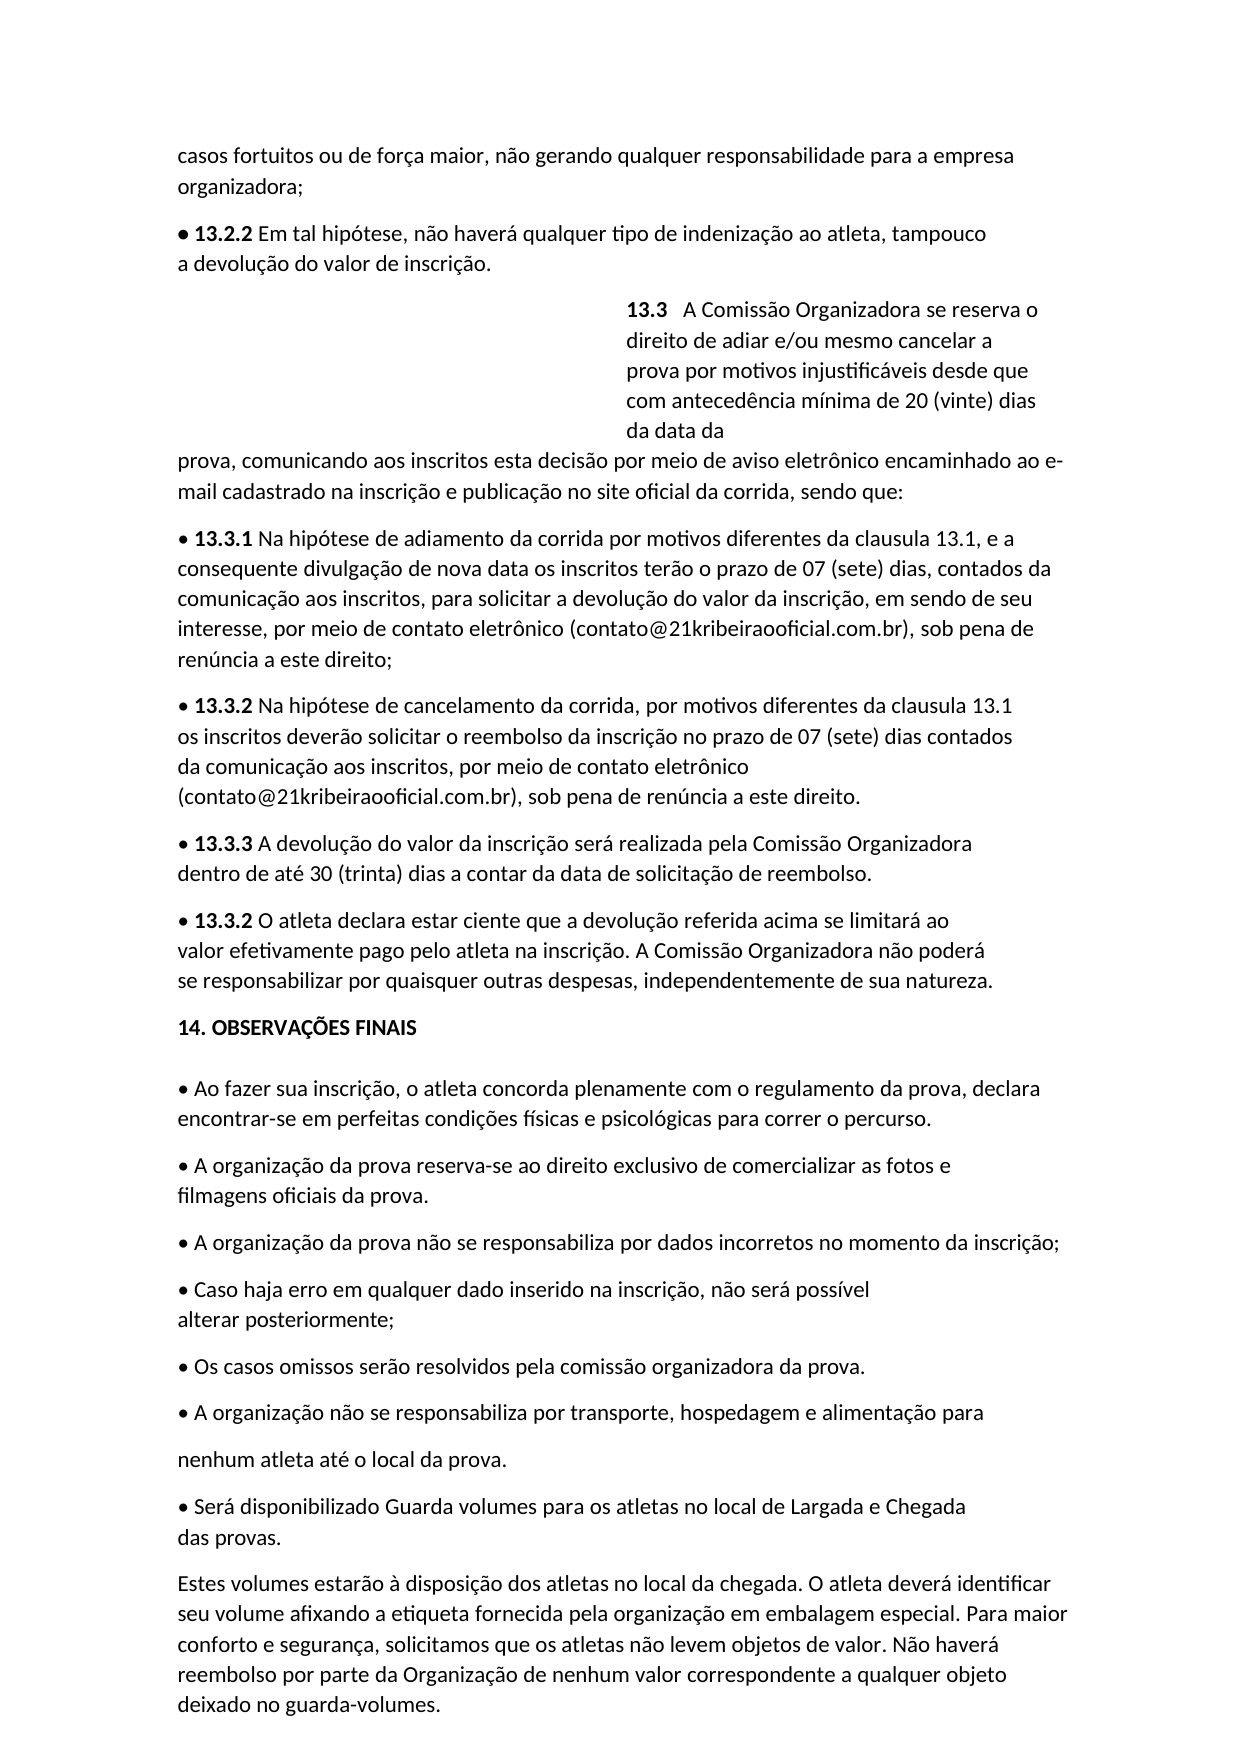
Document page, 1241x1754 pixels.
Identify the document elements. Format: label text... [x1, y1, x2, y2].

text prova, comunicando aos inscritos esta decisão por meio de aviso eletrônico encaminhado ao e- mail cadastrado na inscrição e publicação no site oficial da corrida, sendo que: [177, 447, 1073, 505]
list 13.3.1 Na hipótese de adiamento da corrida por motivos diferentes da clausula 13.1, e a [177, 524, 1073, 552]
list 13.3.3 A devolução do valor da inscrição será realizada pela Comissão Organizadora dentro de até 30 (trinta) dias a contar da data de solicitação de reembolso. [177, 829, 1036, 887]
text consequente divulgação de nova data os inscritos terão o prazo de 07 (sete) dias, contados da comunicação aos inscritos, para solicitar a devolução do valor da inscrição, em sendo de seu interesse, por meio de contato eletrônico (contato@21kribeiraooficial.com.br), sob pena de renúncia a este direito; [177, 554, 1073, 673]
list 13.3.2 Na hipótese de cancelamento da corrida, por motivos diferentes da clausula 13.1 os inscritos deverão solicitar o reembolso da inscrição no prazo de 07 (sete) dias contados da comunicação aos inscritos, por meio de contato eletrônico (contato@21kribeiraooficial.com.br), sob pena de renúncia a este direito. [177, 692, 1036, 810]
list 13.3.2 O atleta declara estar ciente que a devolução referida acima se limitará ao valor efetivamente pago pelo atleta na inscrição. A Comissão Organizadora não poderá se responsabilizar por quaisquer outras despesas, independentemente de sua natureza. [177, 906, 996, 994]
subtitle OBSERVAÇÕES FINAIS [177, 1013, 1073, 1041]
text organizadora; [177, 172, 1073, 200]
list A organização da prova não se responsabiliza por dados incorretos no momento da inscrição; [177, 1228, 1073, 1256]
list A Comissão Organizadora se reserva o direito de adiar e/ou mesmo cancelar a prova por motivos injustificáveis desde que com antecedência mínima de 20 (vinte) dias da data da [626, 296, 1042, 444]
list A organização da prova reserva-se ao direito exclusivo de comercializar as fotos e filmagens oficiais da prova. [177, 1151, 1040, 1209]
list A organização não se responsabiliza por transporte, hospedagem e alimentação para nenhum atleta até o local da prova. [177, 1398, 1062, 1473]
list 13.2.2 Em tal hipótese, não haverá qualquer tipo de indenização ao atleta, tampouco a devolução do valor de inscrição. [177, 219, 999, 277]
text Estes volumes estarão à disposição dos atletas no local da chegada. O atleta deverá identificar seu volume afixando a etiqueta fornecida pela organização em embalagem especial. Para maior conforto e segurança, solicitamos que os atletas não levem objetos de valor. Não haverá [177, 1569, 1073, 1658]
list Será disponibilizado Guarda volumes para os atletas no local de Largada e Chegada das provas. [177, 1492, 999, 1551]
list Os casos omissos serão resolvidos pela comissão organizadora da prova. [177, 1352, 1073, 1380]
text reembolso por parte da Organização de nenhum valor correspondente a qualquer objeto deixado no guarda-volumes. [177, 1660, 1052, 1718]
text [177, 142, 1073, 170]
list Ao fazer sua inscrição, o atleta concorda plenamente com o regulamento da prova, declara encontrar-se em perfeitas condições físicas e psicológicas para correr o percurso. [177, 1074, 1044, 1132]
list Caso haja erro em qualquer dado inserido na inscrição, não será possível alterar posteriormente; [177, 1275, 934, 1333]
